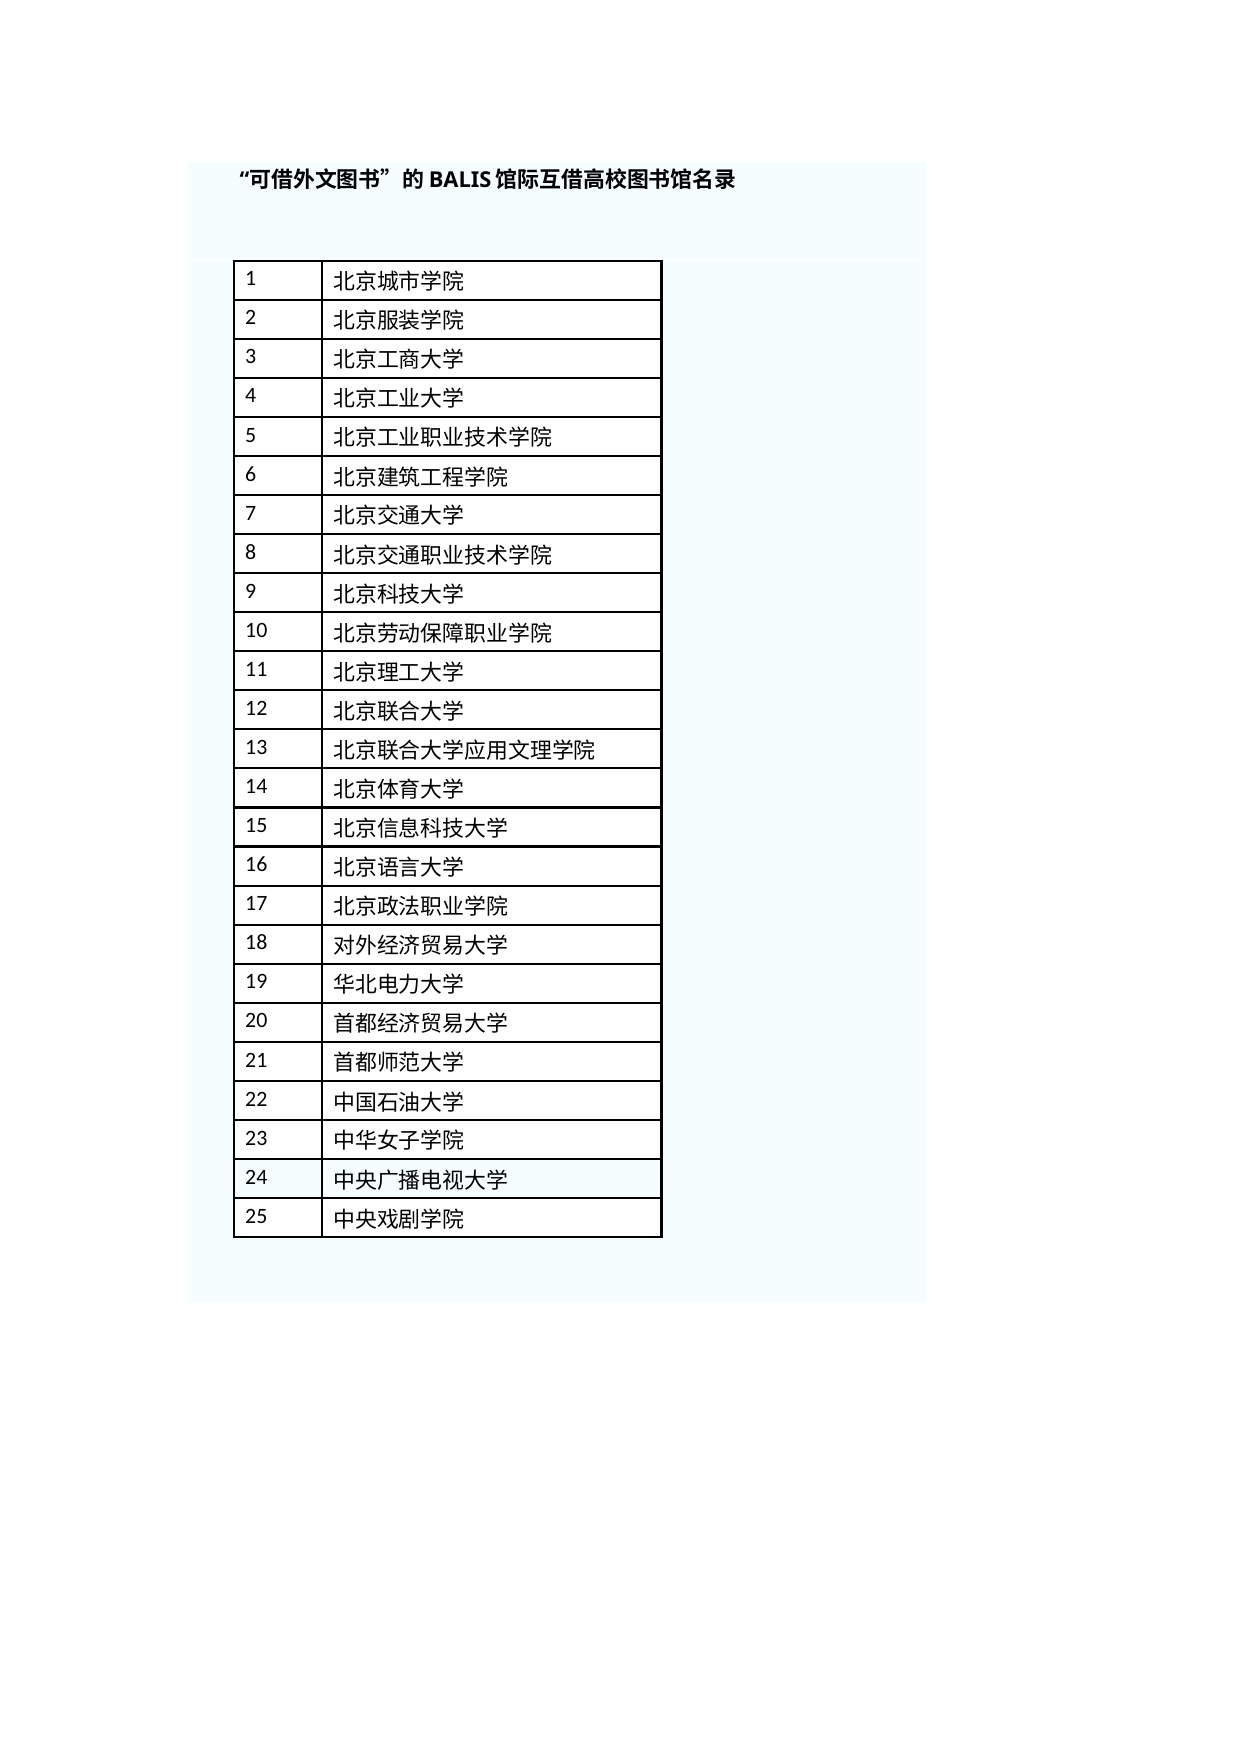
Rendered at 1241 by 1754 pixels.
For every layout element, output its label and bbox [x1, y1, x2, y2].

table_header [188, 162, 926, 259]
table_cell [188, 260, 926, 1303]
